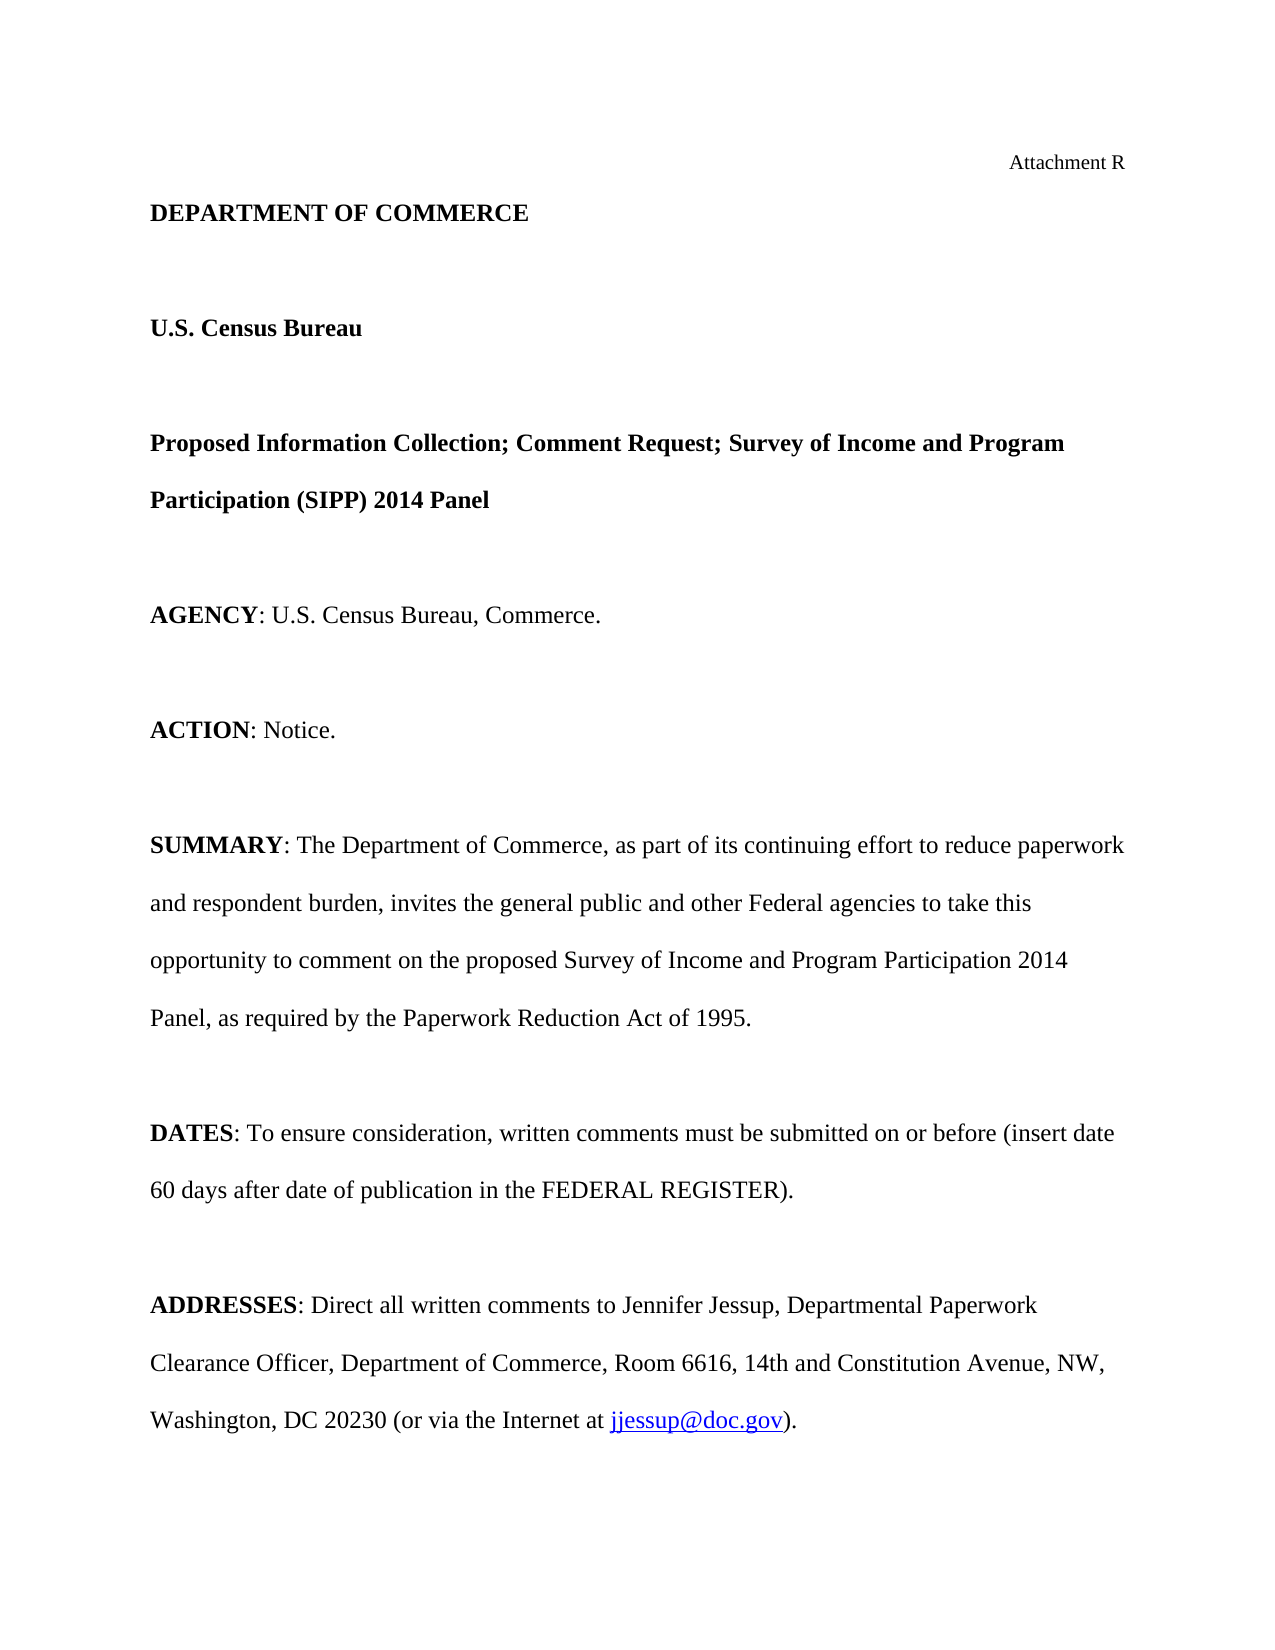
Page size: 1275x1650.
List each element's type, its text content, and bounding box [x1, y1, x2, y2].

text DATES: To ensure consideration, written comments must be submitted on or before (insert date 60 days after date of publication in the FEDERAL REGISTER). [150, 1118, 1125, 1204]
text Attachment R [150, 150, 1125, 174]
text AGENCY: U.S. Census Bureau, Commerce. [150, 601, 1125, 629]
text ACTION: Notice. [150, 716, 1125, 744]
text U.S. Census Bureau [150, 313, 1125, 342]
text Proposed Information Collection; Comment Request; Survey of Income and Program Participation (SIPP) 2014 Panel [150, 428, 1125, 514]
text SUMMARY: The Department of Commerce, as part of its continuing effort to reduce paperwork and respondent burden, invites the general public and other Federal agencies to take this opportunity to comment on the proposed Survey of Income and Program Participation 2014 Panel, as required by the Paperwork Reduction Act of 1995. [150, 831, 1125, 1032]
text DEPARTMENT OF COMMERCE [150, 198, 1125, 227]
text ADDRESSES: Direct all written comments to Jennifer Jessup, Departmental Paperwork Clearance Officer, Department of Commerce, Room 6616, 14th and Constitution Avenue, NW, Washington, DC 20230 (or via the Internet at jjessup@doc.gov). [150, 1291, 1125, 1434]
